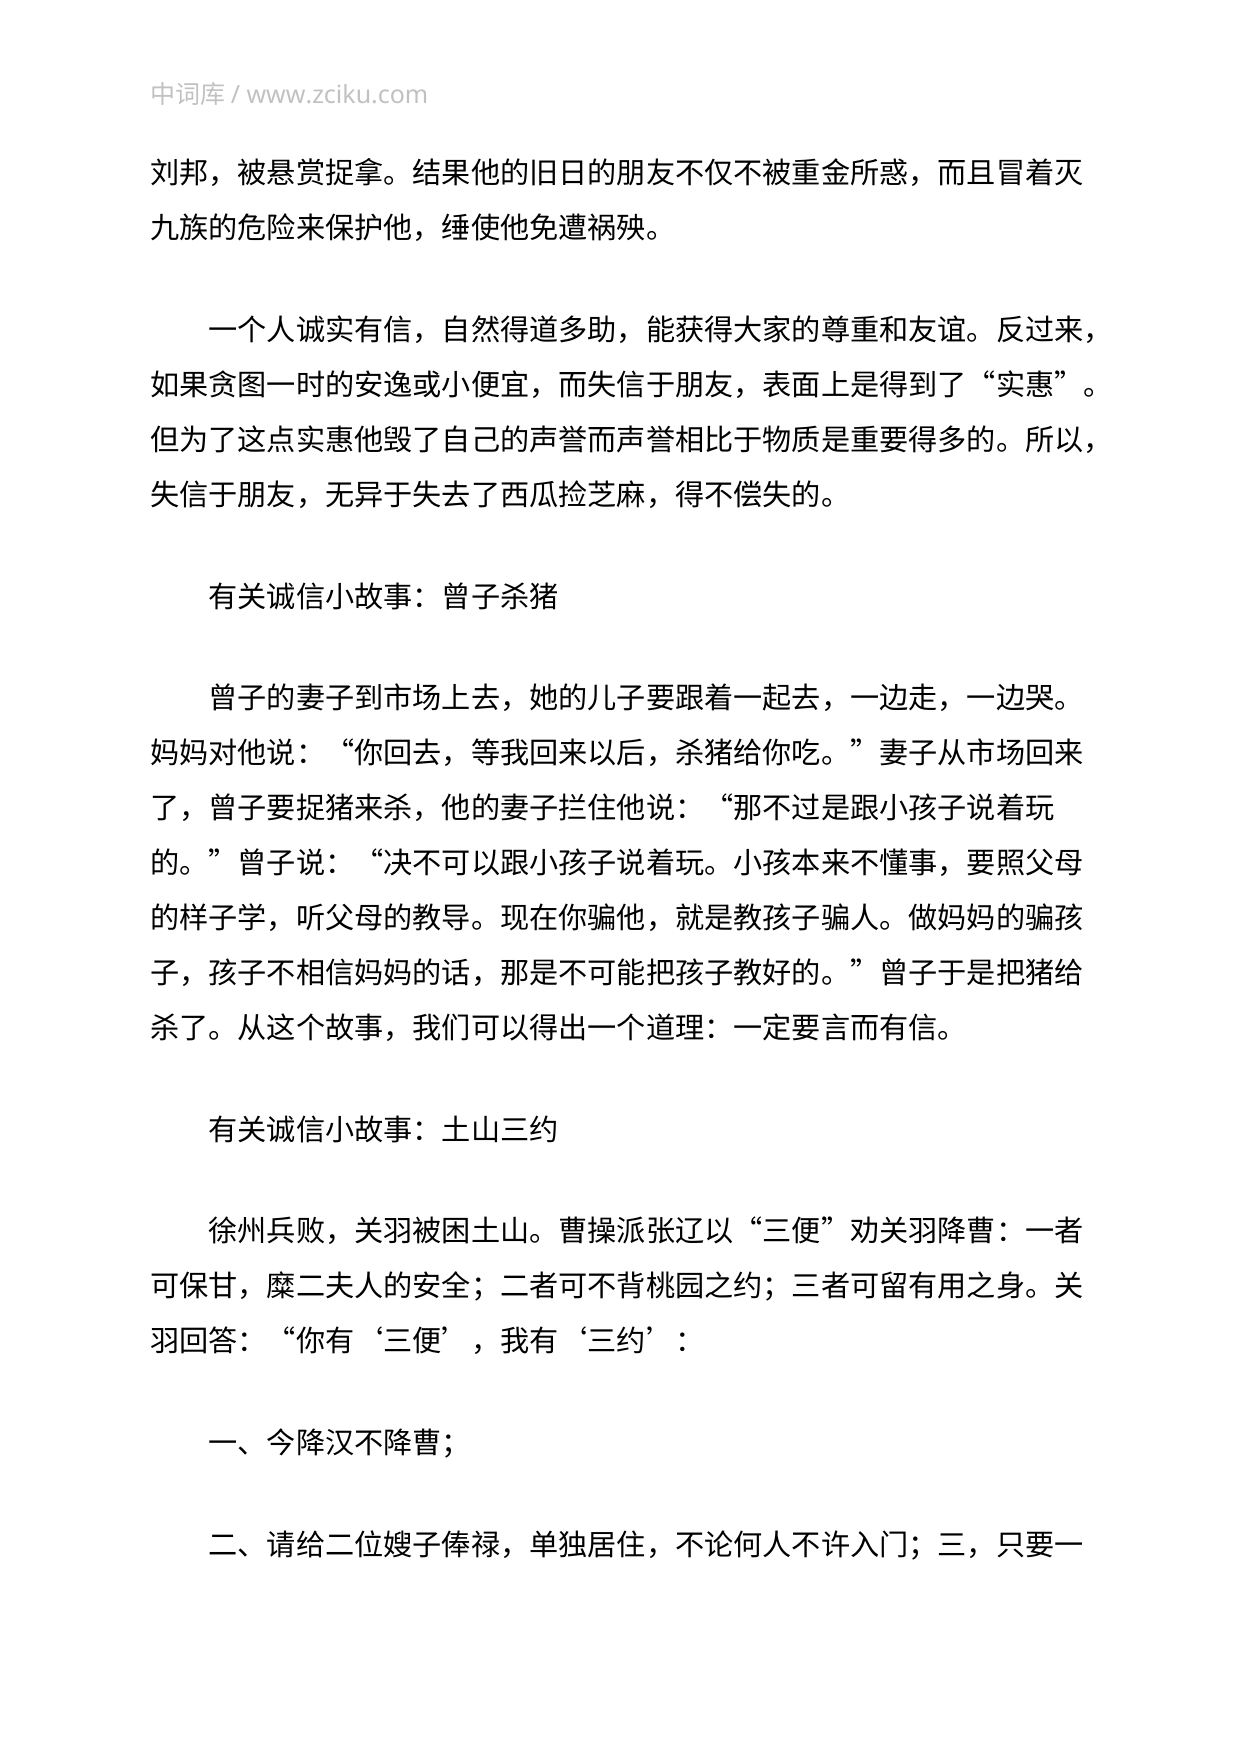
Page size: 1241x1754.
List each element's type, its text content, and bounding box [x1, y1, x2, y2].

text 有关诚信小故事：曾子杀猪 [150, 573, 1090, 615]
text 一个人诚实有信，自然得道多助，能获得大家的尊重和友谊。反过来，如果贪图一时的安逸或小便宜，而失信于朋友，表面上是得到了“实惠”。但为了这点实惠他毁了自己的声誉而声誉相比于物质是重要得多的。所以，失信于朋友，无异于失去了西瓜捡芝麻，得不偿失的。 [150, 307, 1090, 514]
text 有关诚信小故事：土山三约 [150, 1106, 1090, 1148]
text 一、今降汉不降曹； [150, 1419, 1090, 1462]
text 曾子的妻子到市场上去，她的儿子要跟着一起去，一边走，一边哭。妈妈对他说：“你回去，等我回来以后，杀猪给你吃。”妻子从市场回来了，曾子要捉猪来杀，他的妻子拦住他说：“那不过是跟小孩子说着玩的。”曾子说：“决不可以跟小孩子说着玩。小孩本来不懂事，要照父母的样子学，听父母的教导。现在你骗他，就是教孩子骗人。做妈妈的骗孩子，孩子不相信妈妈的话，那是不可能把孩子教好的。”曾子于是把猪给杀了。从这个故事，我们可以得出一个道理：一定要言而有信。 [150, 675, 1090, 1047]
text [150, 1521, 1090, 1563]
text 徐州兵败，关羽被困土山。曹操派张辽以“三便”劝关羽降曹：一者可保甘，糜二夫人的安全；二者可不背桃园之约；三者可留有用之身。关羽回答：“你有‘三便’，我有‘三约’： [150, 1208, 1090, 1360]
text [150, 150, 1090, 247]
